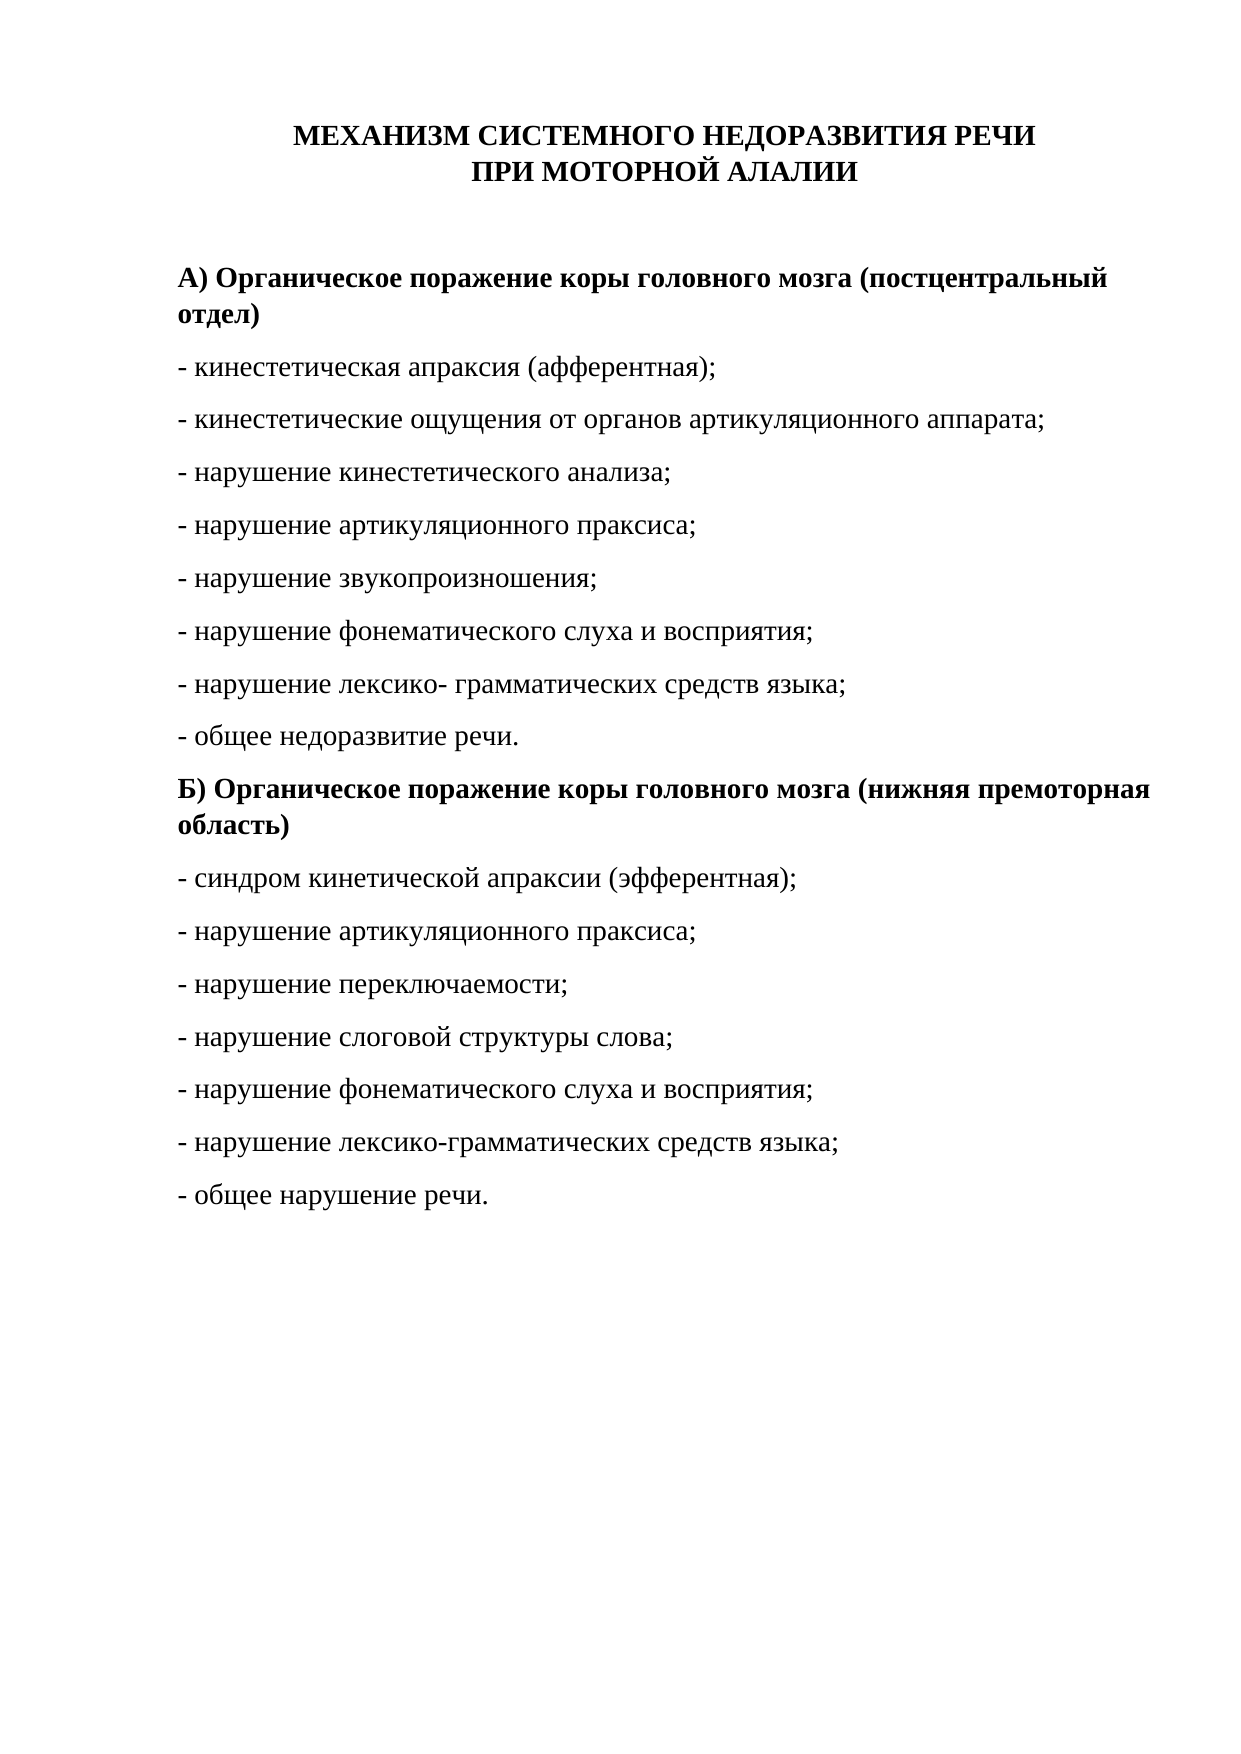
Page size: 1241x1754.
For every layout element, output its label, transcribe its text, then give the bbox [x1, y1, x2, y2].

text МЕХАНИЗМ СИСТЕМНОГО НЕДОРАЗВИТИЯ РЕЧИ ПРИ МОТОРНОЙ АЛАЛИИ [177, 118, 1152, 188]
text - нарушение лексико- грамматических средств языка; [177, 666, 1152, 699]
text - нарушение артикуляционного праксиса; [177, 913, 1152, 947]
text - синдром кинетической апраксии (эфферентная); [177, 860, 1152, 894]
text - общее недоразвитие речи. [177, 718, 1152, 752]
text - кинестетические ощущения от органов артикуляционного аппарата; [177, 402, 1152, 435]
text - нарушение артикуляционного праксиса; [177, 507, 1152, 541]
text А) Органическое поражение коры головного мозга (постцентральный отдел) [177, 260, 1152, 329]
text - нарушение звукопроизношения; [177, 560, 1152, 594]
text - кинестетическая апраксия (афферентная); [177, 349, 1152, 382]
text - нарушение кинестетического анализа; [177, 454, 1152, 488]
text - нарушение фонематического слуха и восприятия; [177, 1072, 1152, 1105]
text - общее нарушение речи. [177, 1177, 1152, 1211]
text - нарушение слоговой структуры слова; [177, 1019, 1152, 1052]
text Б) Органическое поражение коры головного мозга (нижняя премоторная область) [177, 771, 1152, 841]
text - нарушение фонематического слуха и восприятия; [177, 613, 1152, 646]
text - нарушение переключаемости; [177, 966, 1152, 999]
text - нарушение лексико-грамматических средств языка; [177, 1124, 1152, 1158]
